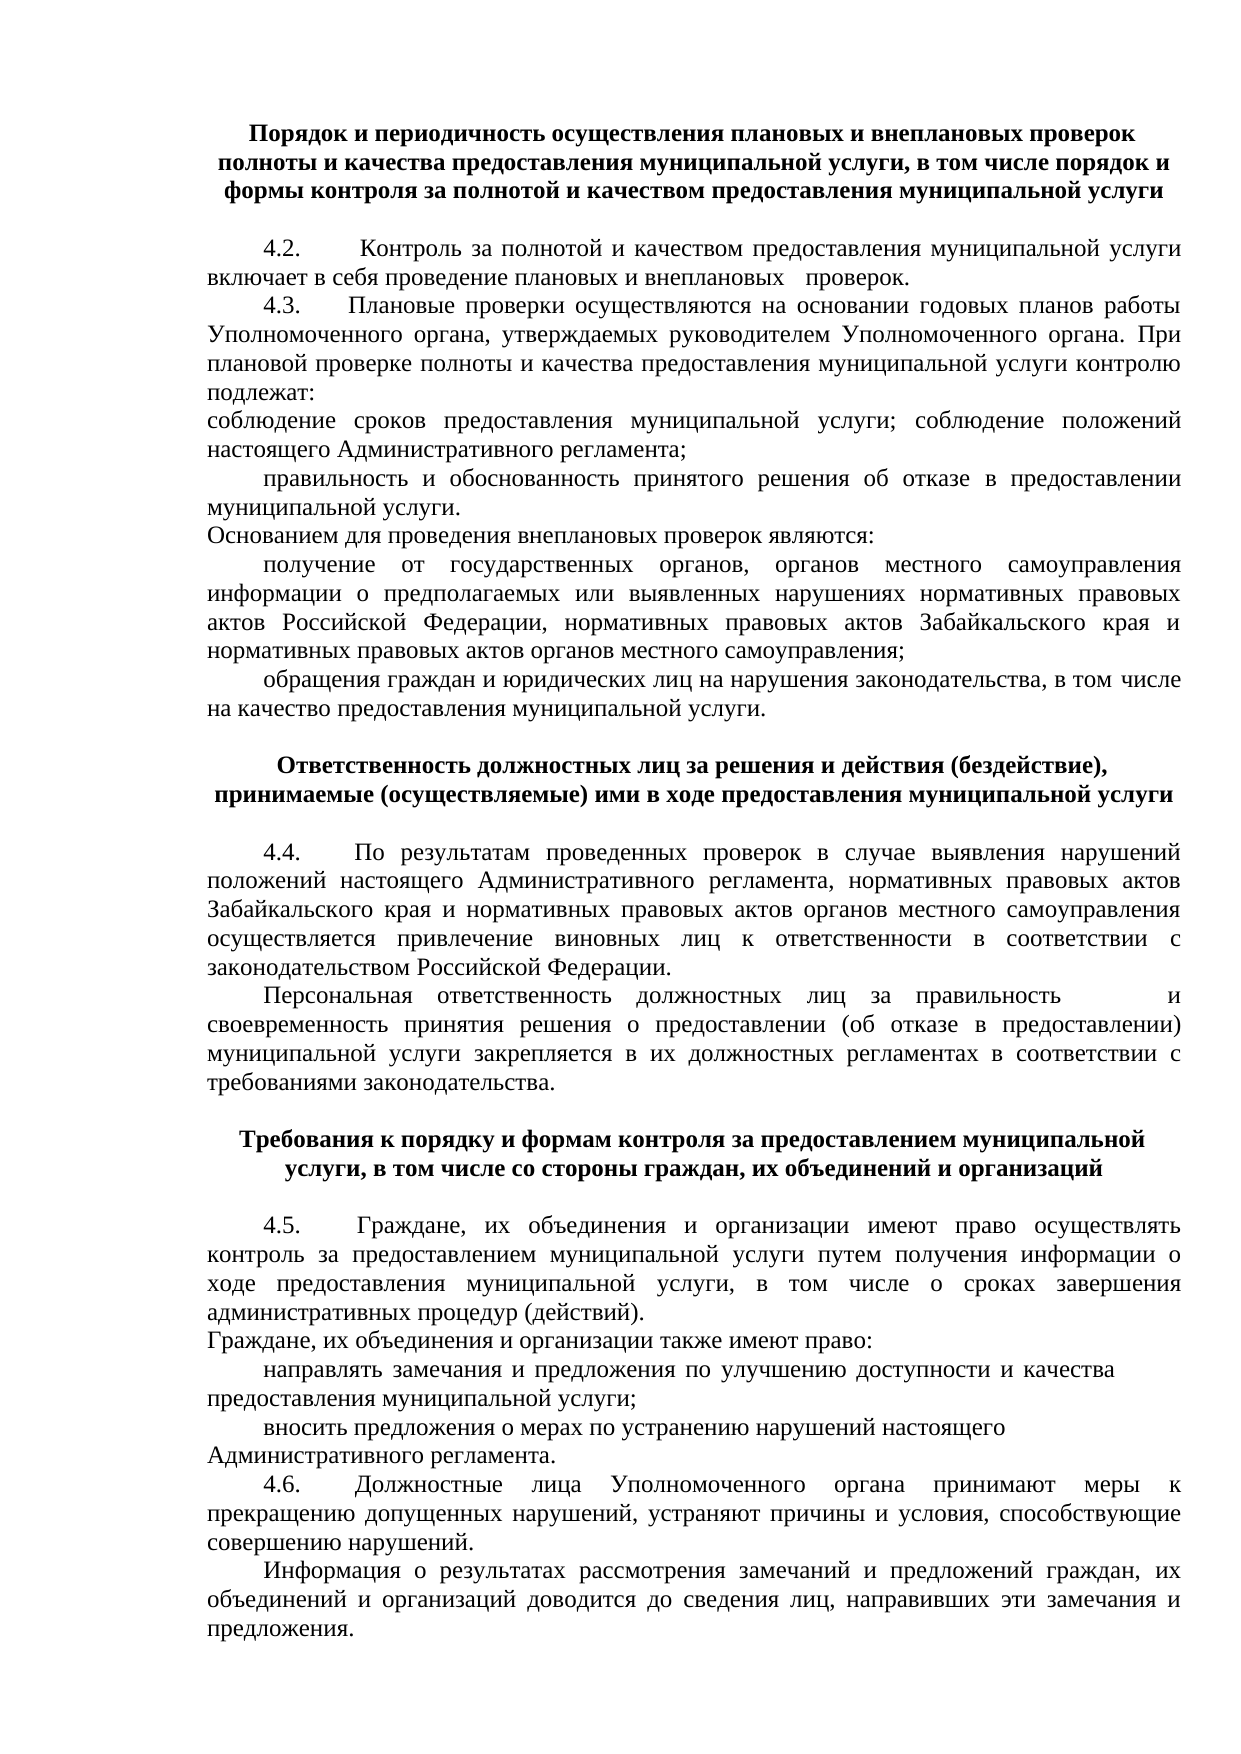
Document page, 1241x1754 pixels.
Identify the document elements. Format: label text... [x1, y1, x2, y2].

text вносить предложения о мерах по устранению нарушений настоящего Административного регламента. [207, 1412, 1181, 1469]
text получение от государственных органов, органов местного самоуправления информации о предполагаемых или выявленных нарушениях нормативных правовых актов Российской Федерации, нормативных правовых актов Забайкальского края и нормативных правовых актов органов местного самоуправления; [207, 549, 1181, 664]
text Граждане, их объединения и организации также имеют право: [207, 1326, 1181, 1354]
subtitle Требования к порядку и формам контроля за предоставлением муниципальной услуги, в том числе со стороны граждан, их объединений и организаций [203, 1124, 1181, 1182]
text соблюдение сроков предоставления муниципальной услуги; соблюдение положений настоящего Административного регламента; [207, 406, 1181, 463]
list По результатам проведенных проверок в случае выявления нарушений положений настоящего Административного регламента, нормативных правовых актов Забайкальского края и нормативных правовых актов органов местного самоуправления осуществляется привлечение виновных лиц к ответственности в соответствии с законодательством Российской Федерации. [207, 837, 1181, 981]
text правильность и обоснованность принятого решения об отказе в предоставлении муниципальной услуги. [207, 463, 1181, 521]
text обращения граждан и юридических лиц на нарушения законодательства, в том числе на качество предоставления муниципальной услуги. [207, 664, 1181, 722]
text Персональная ответственность должностных лиц за правильность и своевременность принятия решения о предоставлении (об отказе в предоставлении) муниципальной услуги закрепляется в их должностных регламентах в соответствии с требованиями законодательства. [207, 981, 1181, 1096]
text направлять замечания и предложения по улучшению доступности и качества предоставления муниципальной услуги; [207, 1354, 1181, 1412]
list Контроль за полнотой и качеством предоставления муниципальной услуги включает в себя проведение плановых и внеплановых проверок. [207, 233, 1181, 291]
list Граждане, их объединения и организации имеют право осуществлять контроль за предоставлением муниципальной услуги путем получения информации о ходе предоставления муниципальной услуги, в том числе о сроках завершения административных процедур (действий). [207, 1211, 1181, 1326]
subtitle Порядок и периодичность осуществления плановых и внеплановых проверок полноты и качества предоставления муниципальной услуги, в том числе порядок и формы контроля за полнотой и качеством предоставления муниципальной услуги [203, 118, 1181, 204]
text Информация о результатах рассмотрения замечаний и предложений граждан, их объединений и организаций доводится до сведения лиц, направивших эти замечания и предложения. [207, 1556, 1181, 1642]
subtitle Ответственность должностных лиц за решения и действия (бездействие), принимаемые (осуществляемые) ими в ходе предоставления муниципальной услуги [203, 751, 1181, 808]
list Должностные лица Уполномоченного органа принимают меры к прекращению допущенных нарушений, устраняют причины и условия, способствующие совершению нарушений. [207, 1469, 1181, 1556]
text Основанием для проведения внеплановых проверок являются: [207, 521, 1181, 549]
list Плановые проверки осуществляются на основании годовых планов работы Уполномоченного органа, утверждаемых руководителем Уполномоченного органа. При плановой проверке полноты и качества предоставления муниципальной услуги контролю подлежат: [207, 291, 1181, 406]
